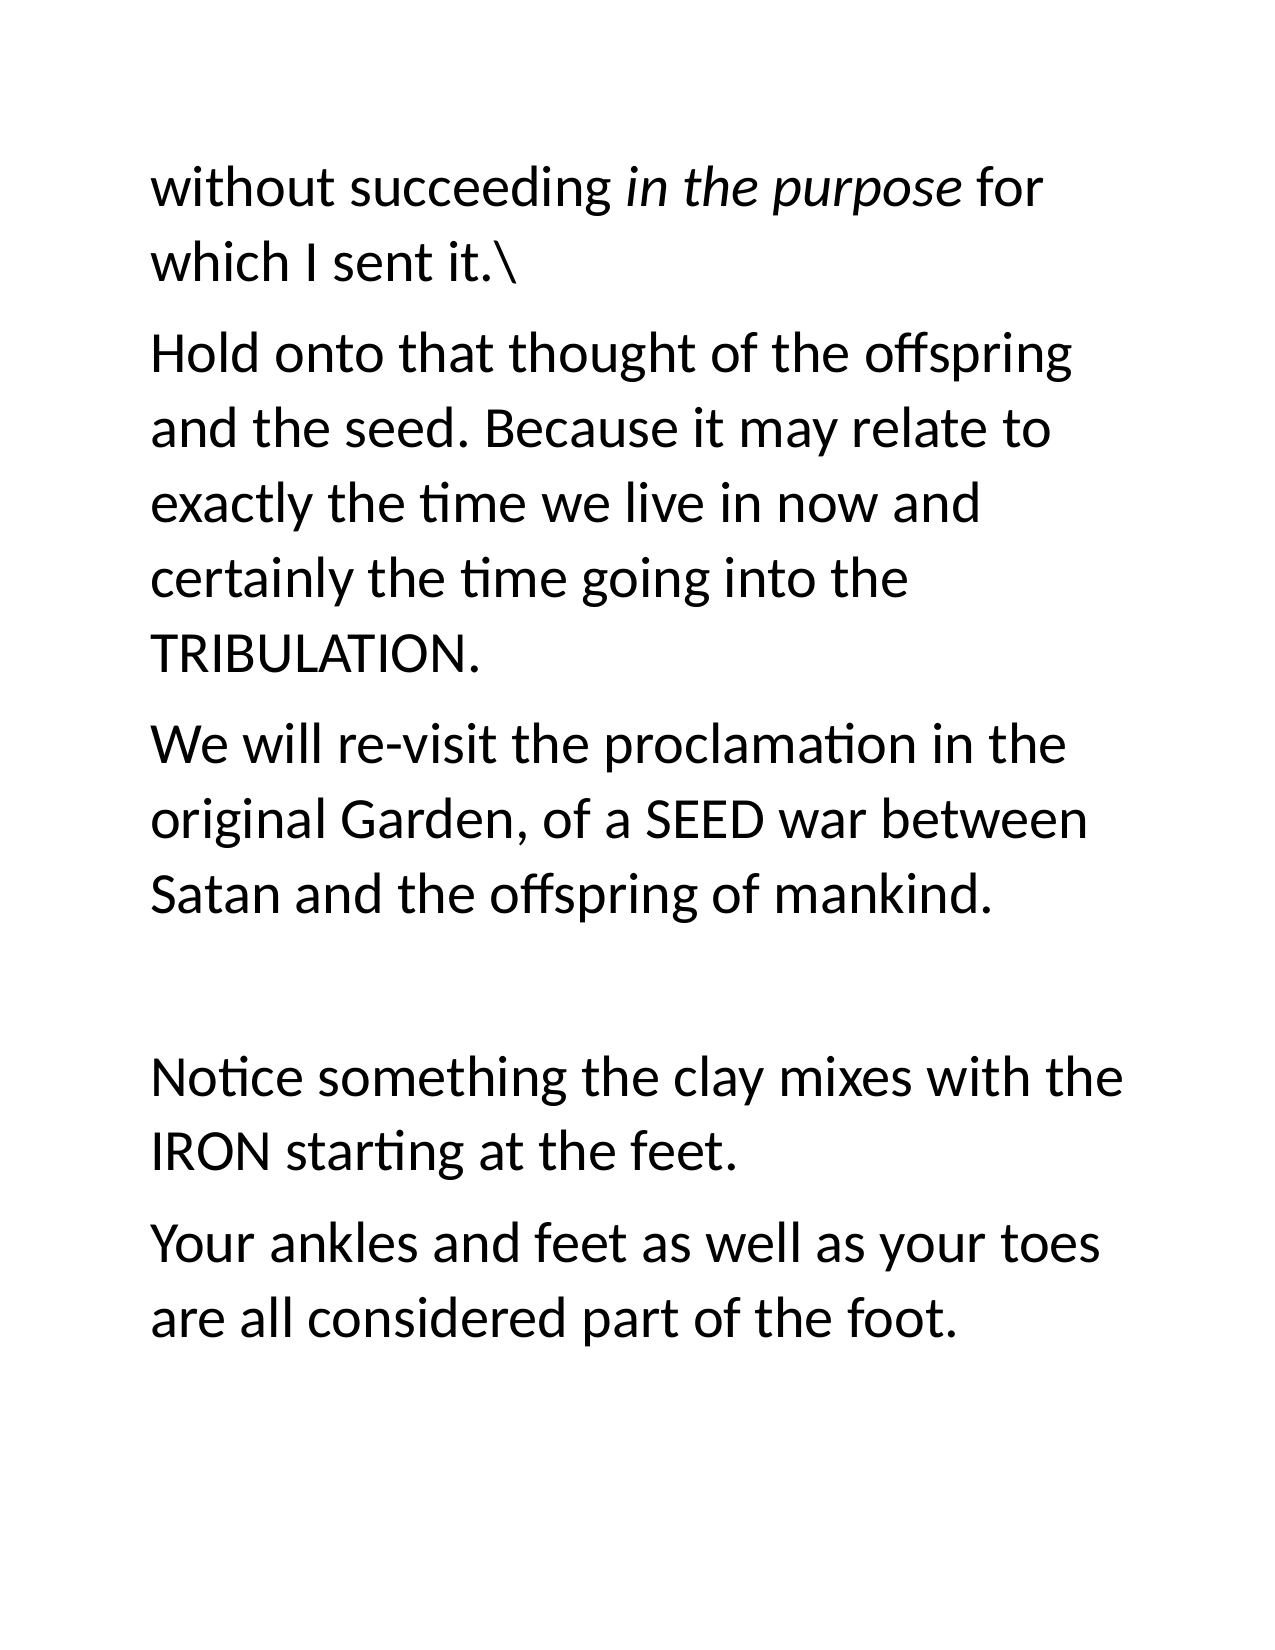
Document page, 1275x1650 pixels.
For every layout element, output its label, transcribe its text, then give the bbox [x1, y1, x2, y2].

text Notice something the clay mixes with the IRON starting at the feet. [150, 1039, 1125, 1185]
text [150, 150, 1125, 296]
text We will re-visit the proclamation in the original Garden, of a SEED war between Satan and the offspring of mankind. [150, 707, 1125, 928]
text Hold onto that thought of the offspring and the seed. Because it may relate to exactly the time we live in now and certainly the time going into the TRIBULATION. [150, 316, 1125, 687]
text Your ankles and feet as well as your toes are all considered part of the foot. [150, 1206, 1125, 1352]
